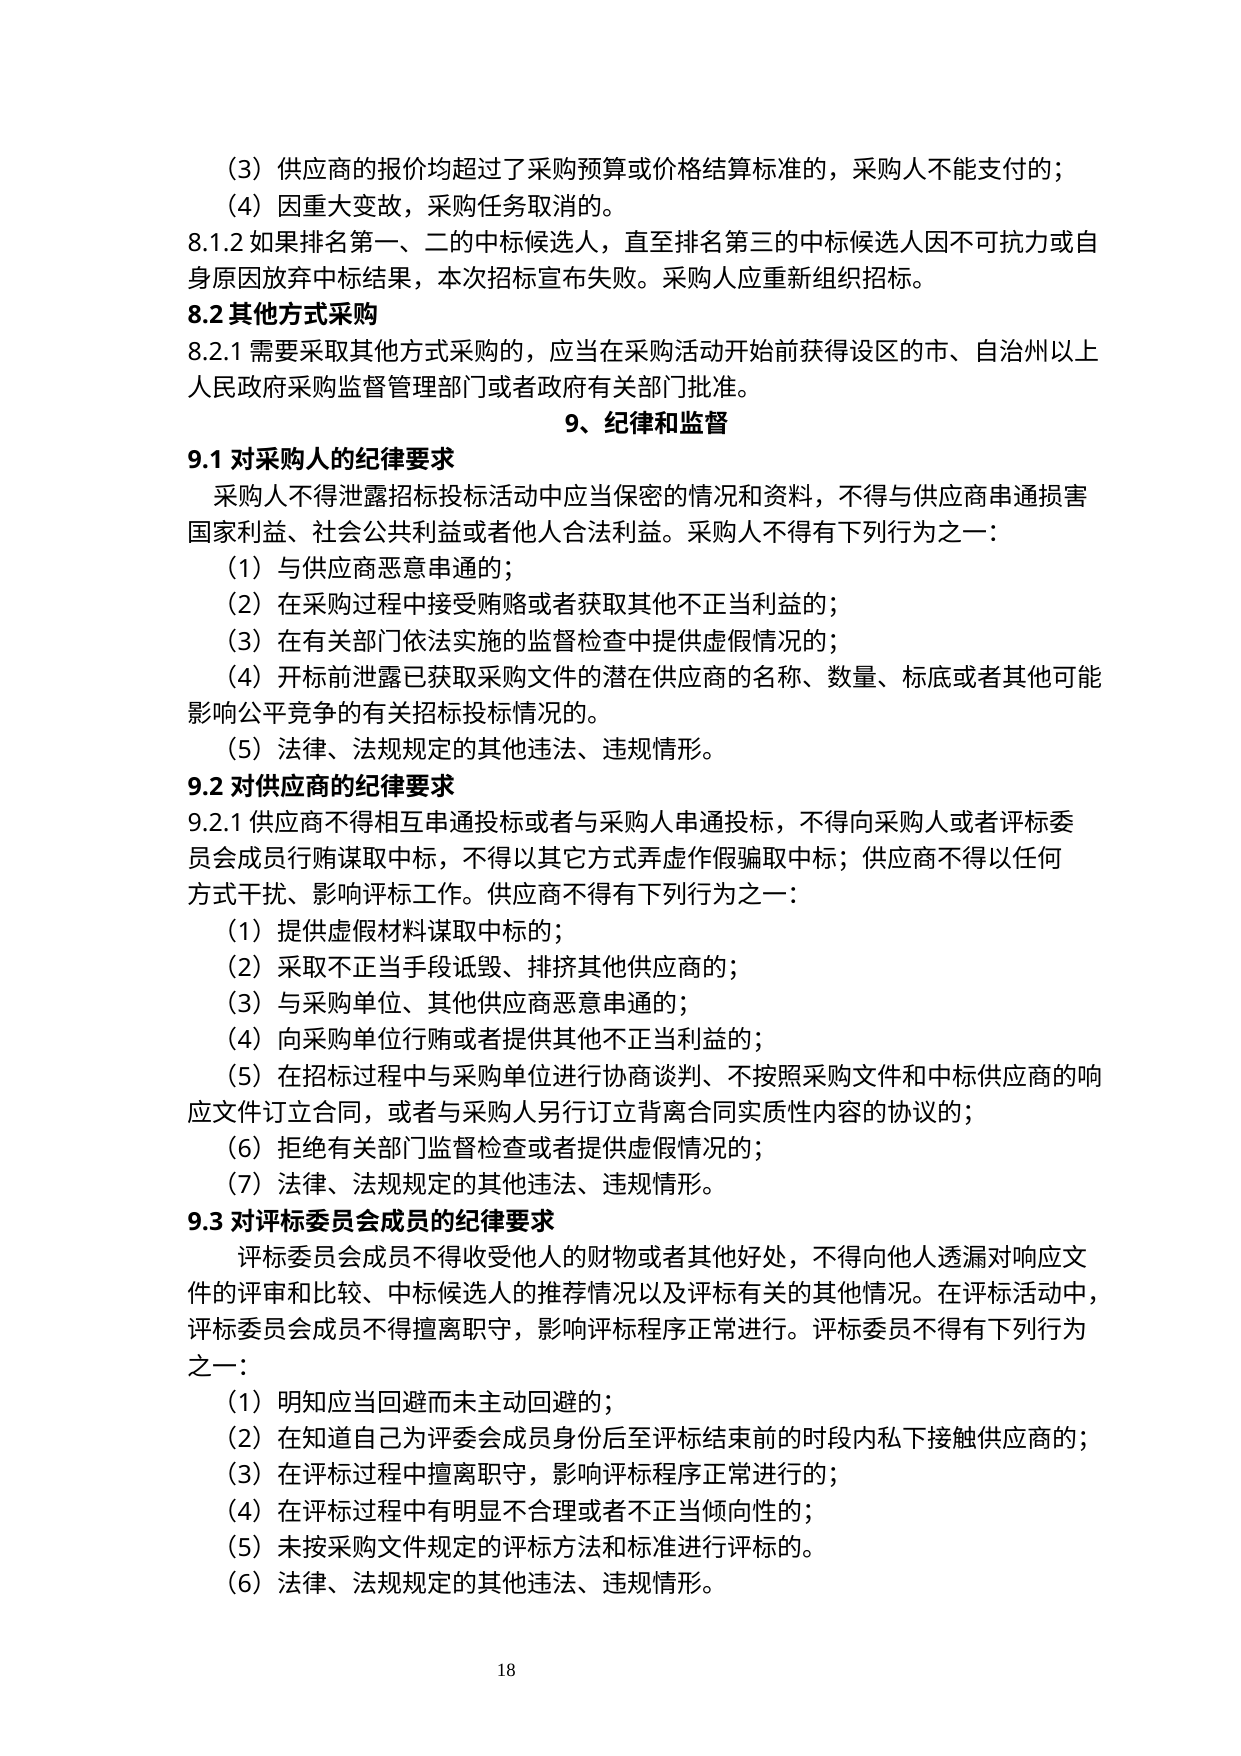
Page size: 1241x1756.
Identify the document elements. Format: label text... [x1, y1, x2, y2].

text （3）在评标过程中擅离职守，影响评标程序正常进行的； [187, 1455, 1106, 1491]
text 评标委员会成员不得收受他人的财物或者其他好处，不得向他人透漏对响应文件的评审和比较、中标候选人的推荐情况以及评标有关的其他情况。在评标活动中，评标委员会成员不得擅离职守，影响评标程序正常进行。评标委员不得有下列行为之一： [187, 1237, 1106, 1382]
text （5）在招标过程中与采购单位进行协商谈判、不按照采购文件和中标供应商的响应文件订立合同，或者与采购人另行订立背离合同实质性内容的协议的； [187, 1056, 1106, 1129]
text （5）法律、法规规定的其他违法、违规情形。 [187, 730, 1106, 766]
text （6）法律、法规规定的其他违法、违规情形。 [187, 1564, 1106, 1600]
text （3）供应商的报价均超过了采购预算或价格结算标准的，采购人不能支付的； [187, 150, 1106, 186]
text 采购人不得泄露招标投标活动中应当保密的情况和资料，不得与供应商串通损害国家利益、社会公共利益或者他人合法利益。采购人不得有下列行为之一： [187, 476, 1106, 549]
text 9.3 对评标委员会成员的纪律要求 [187, 1201, 1106, 1237]
text 9、纪律和监督 [187, 404, 1106, 440]
text （5）未按采购文件规定的评标方法和标准进行评标的。 [187, 1527, 1106, 1564]
text 8.1.2如果排名第一、二的中标候选人，直至排名第三的中标候选人因不可抗力或自身原因放弃中标结果，本次招标宣布失败。采购人应重新组织招标。 [187, 222, 1106, 295]
text （4）开标前泄露已获取采购文件的潜在供应商的名称、数量、标底或者其他可能影响公平竞争的有关招标投标情况的。 [187, 657, 1106, 730]
text （3）与采购单位、其他供应商恶意串通的； [187, 984, 1106, 1020]
text （4）因重大变故，采购任务取消的。 [187, 186, 1106, 222]
text （4）向采购单位行贿或者提供其他不正当利益的； [187, 1020, 1106, 1056]
text （7）法律、法规规定的其他违法、违规情形。 [187, 1165, 1106, 1201]
text （4）在评标过程中有明显不合理或者不正当倾向性的； [187, 1491, 1106, 1527]
text （2）在采购过程中接受贿赂或者获取其他不正当利益的； [187, 585, 1106, 621]
text （2）采取不正当手段诋毁、排挤其他供应商的； [187, 947, 1106, 984]
text 8.2其他方式采购 [187, 295, 1106, 331]
text （2）在知道自己为评委会成员身份后至评标结束前的时段内私下接触供应商的； [187, 1419, 1106, 1455]
text 9.2.1供应商不得相互串通投标或者与采购人串通投标，不得向采购人或者评标委员会成员行贿谋取中标，不得以其它方式弄虚作假骗取中标；供应商不得以任何方式干扰、影响评标工作。供应商不得有下列行为之一： [187, 802, 1080, 911]
text （3）在有关部门依法实施的监督检查中提供虚假情况的； [187, 621, 1106, 657]
text （1）与供应商恶意串通的； [187, 549, 1106, 585]
text （1）提供虚假材料谋取中标的； [187, 911, 1106, 947]
text （6）拒绝有关部门监督检查或者提供虚假情况的； [187, 1129, 1106, 1165]
text （1）明知应当回避而未主动回避的； [187, 1382, 1106, 1419]
text 9.1 对采购人的纪律要求 [187, 440, 1106, 476]
text 8.2.1需要采取其他方式采购的，应当在采购活动开始前获得设区的市、自治州以上人民政府采购监督管理部门或者政府有关部门批准。 [187, 331, 1106, 404]
text 9.2 对供应商的纪律要求 [187, 766, 1106, 802]
